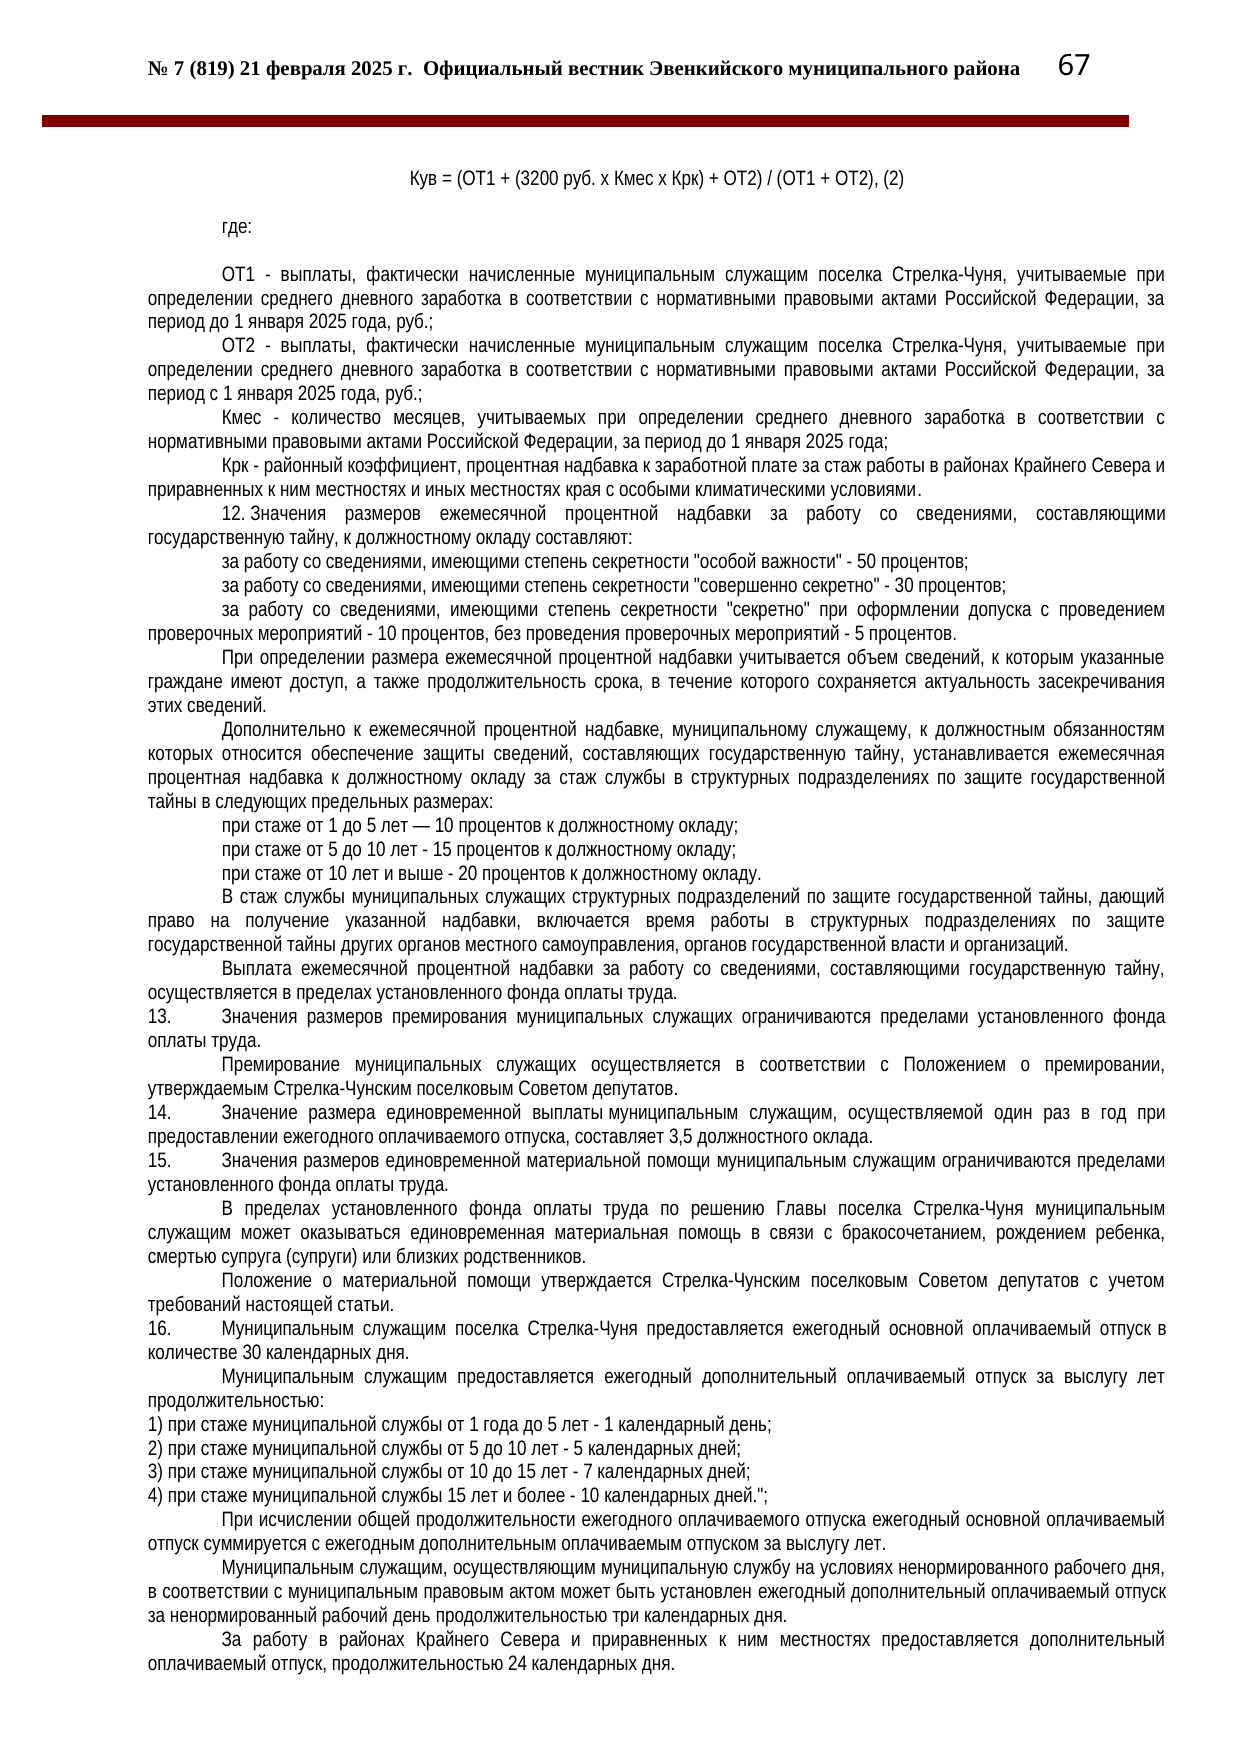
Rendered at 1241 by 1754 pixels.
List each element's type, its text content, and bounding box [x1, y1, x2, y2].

text При определении размера ежемесячной процентной надбавки учитывается объем сведений, к которым указанные граждане имеют доступ, а также продолжительность срока, в течение которого сохраняется актуальность засекречивания этих сведений. [148, 645, 1167, 717]
text Дополнительно к ежемесячной процентной надбавке, муниципальному служащему, к должностным обязанностям которых относится обеспечение защиты сведений, составляющих государственную тайну, устанавливается ежемесячная процентная надбавка к должностному окладу за стаж службы в структурных подразделениях по защите государственной тайны в следующих предельных размерах: [148, 717, 1167, 812]
text ОТ1 - выплаты, фактически начисленные муниципальным служащим поселка Стрелка-Чуня, учитываемые при определении среднего дневного заработка в соответствии с нормативными правовыми актами Российской Федерации, за период до 1 января 2025 года, руб.; [148, 261, 1167, 333]
text Положение о материальной помощи утверждается Стрелка-Чунским поселковым Советом депутатов с учетом требований настоящей статьи. [148, 1268, 1167, 1316]
text при стаже от 10 лет и выше - 20 процентов к должностному окладу. [148, 860, 1167, 884]
text за работу со сведениями, имеющими степень секретности "особой важности" - 50 процентов; [148, 549, 1167, 573]
text 14. Значение размера единовременной выплаты муниципальным служащим, осуществляемой один раз в год при предоставлении ежегодного оплачиваемого отпуска, составляет 3,5 должностного оклада. [148, 1100, 1167, 1148]
text 4) при стаже муниципальной службы 15 лет и более - 10 календарных дней."; [148, 1483, 1167, 1507]
text 1) при стаже муниципальной службы от 1 года до 5 лет - 1 календарный день; [148, 1411, 1167, 1435]
text В стаж службы муниципальных служащих структурных подразделений по защите государственной тайны, дающий право на получение указанной надбавки, включается время работы в структурных подразделениях по защите государственной тайны других органов местного самоуправления, органов государственной власти и организаций. [148, 884, 1167, 956]
text В пределах установленного фонда оплаты труда по решению Главы поселка Стрелка-Чуня муниципальным служащим может оказываться единовременная материальная помощь в связи с бракосочетанием, рождением ребенка, смертью супруга (супруги) или близких родственников. [148, 1196, 1167, 1268]
text Кув = (ОТ1 + (3200 руб. x Кмес x Крк) + ОТ2) / (ОТ1 + ОТ2), (2) [148, 166, 1167, 189]
text Премирование муниципальных служащих осуществляется в соответствии с Положением о премировании, утверждаемым Стрелка-Чунским поселковым Советом депутатов. [148, 1052, 1167, 1100]
text 13. Значения размеров премирования муниципальных служащих ограничиваются пределами установленного фонда оплаты труда. [148, 1004, 1167, 1052]
text при стаже от 1 до 5 лет — 10 процентов к должностному окладу; [148, 812, 1167, 836]
text где: [148, 213, 1167, 237]
text 12. Значения размеров ежемесячной процентной надбавки за работу со сведениями, составляющими государственную тайну, к должностному окладу составляют: [148, 501, 1167, 549]
text 3) при стаже муниципальной службы от 10 до 15 лет - 7 календарных дней; [148, 1459, 1167, 1483]
text при стаже от 5 до 10 лет - 15 процентов к должностному окладу; [148, 836, 1167, 860]
text Выплата ежемесячной процентной надбавки за работу со сведениями, составляющими государственную тайну, осуществляется в пределах установленного фонда оплаты труда. [148, 956, 1167, 1004]
text 15. Значения размеров единовременной материальной помощи муниципальным служащим ограничиваются пределами установленного фонда оплаты труда. [148, 1148, 1167, 1196]
text Кмес - количество месяцев, учитываемых при определении среднего дневного заработка в соответствии с нормативными правовыми актами Российской Федерации, за период до 1 января 2025 года; [148, 405, 1167, 453]
text за работу со сведениями, имеющими степень секретности "секретно" при оформлении допуска с проведением проверочных мероприятий - 10 процентов, без проведения проверочных мероприятий - 5 процентов. [148, 597, 1167, 645]
text 2) при стаже муниципальной службы от 5 до 10 лет - 5 календарных дней; [148, 1435, 1167, 1459]
text При исчислении общей продолжительности ежегодного оплачиваемого отпуска ежегодный основной оплачиваемый отпуск суммируется с ежегодным дополнительным оплачиваемым отпуском за выслугу лет. [148, 1507, 1167, 1555]
text За работу в районах Крайнего Севера и приравненных к ним местностях предоставляется дополнительный оплачиваемый отпуск, продолжительностью 24 календарных дня. [148, 1627, 1167, 1675]
text Муниципальным служащим, осуществляющим муниципальную службу на условиях ненормированного рабочего дня, в соответствии с муниципальным правовым актом может быть установлен ежегодный дополнительный оплачиваемый отпуск за ненормированный рабочий день продолжительностью три календарных дня. [148, 1555, 1167, 1627]
text Крк - районный коэффициент, процентная надбавка к заработной плате за стаж работы в районах Крайнего Севера и приравненных к ним местностях и иных местностях края с особыми климатическими условиями. [148, 453, 1167, 501]
text 16. Муниципальным служащим поселка Стрелка-Чуня предоставляется ежегодный основной оплачиваемый отпуск в количестве 30 календарных дня. [148, 1316, 1167, 1363]
text Муниципальным служащим предоставляется ежегодный дополнительный оплачиваемый отпуск за выслугу лет продолжительностью: [148, 1363, 1167, 1411]
text ОТ2 - выплаты, фактически начисленные муниципальным служащим поселка Стрелка-Чуня, учитываемые при определении среднего дневного заработка в соответствии с нормативными правовыми актами Российской Федерации, за период с 1 января 2025 года, руб.; [148, 333, 1167, 405]
text за работу со сведениями, имеющими степень секретности "совершенно секретно" - 30 процентов; [148, 573, 1167, 597]
